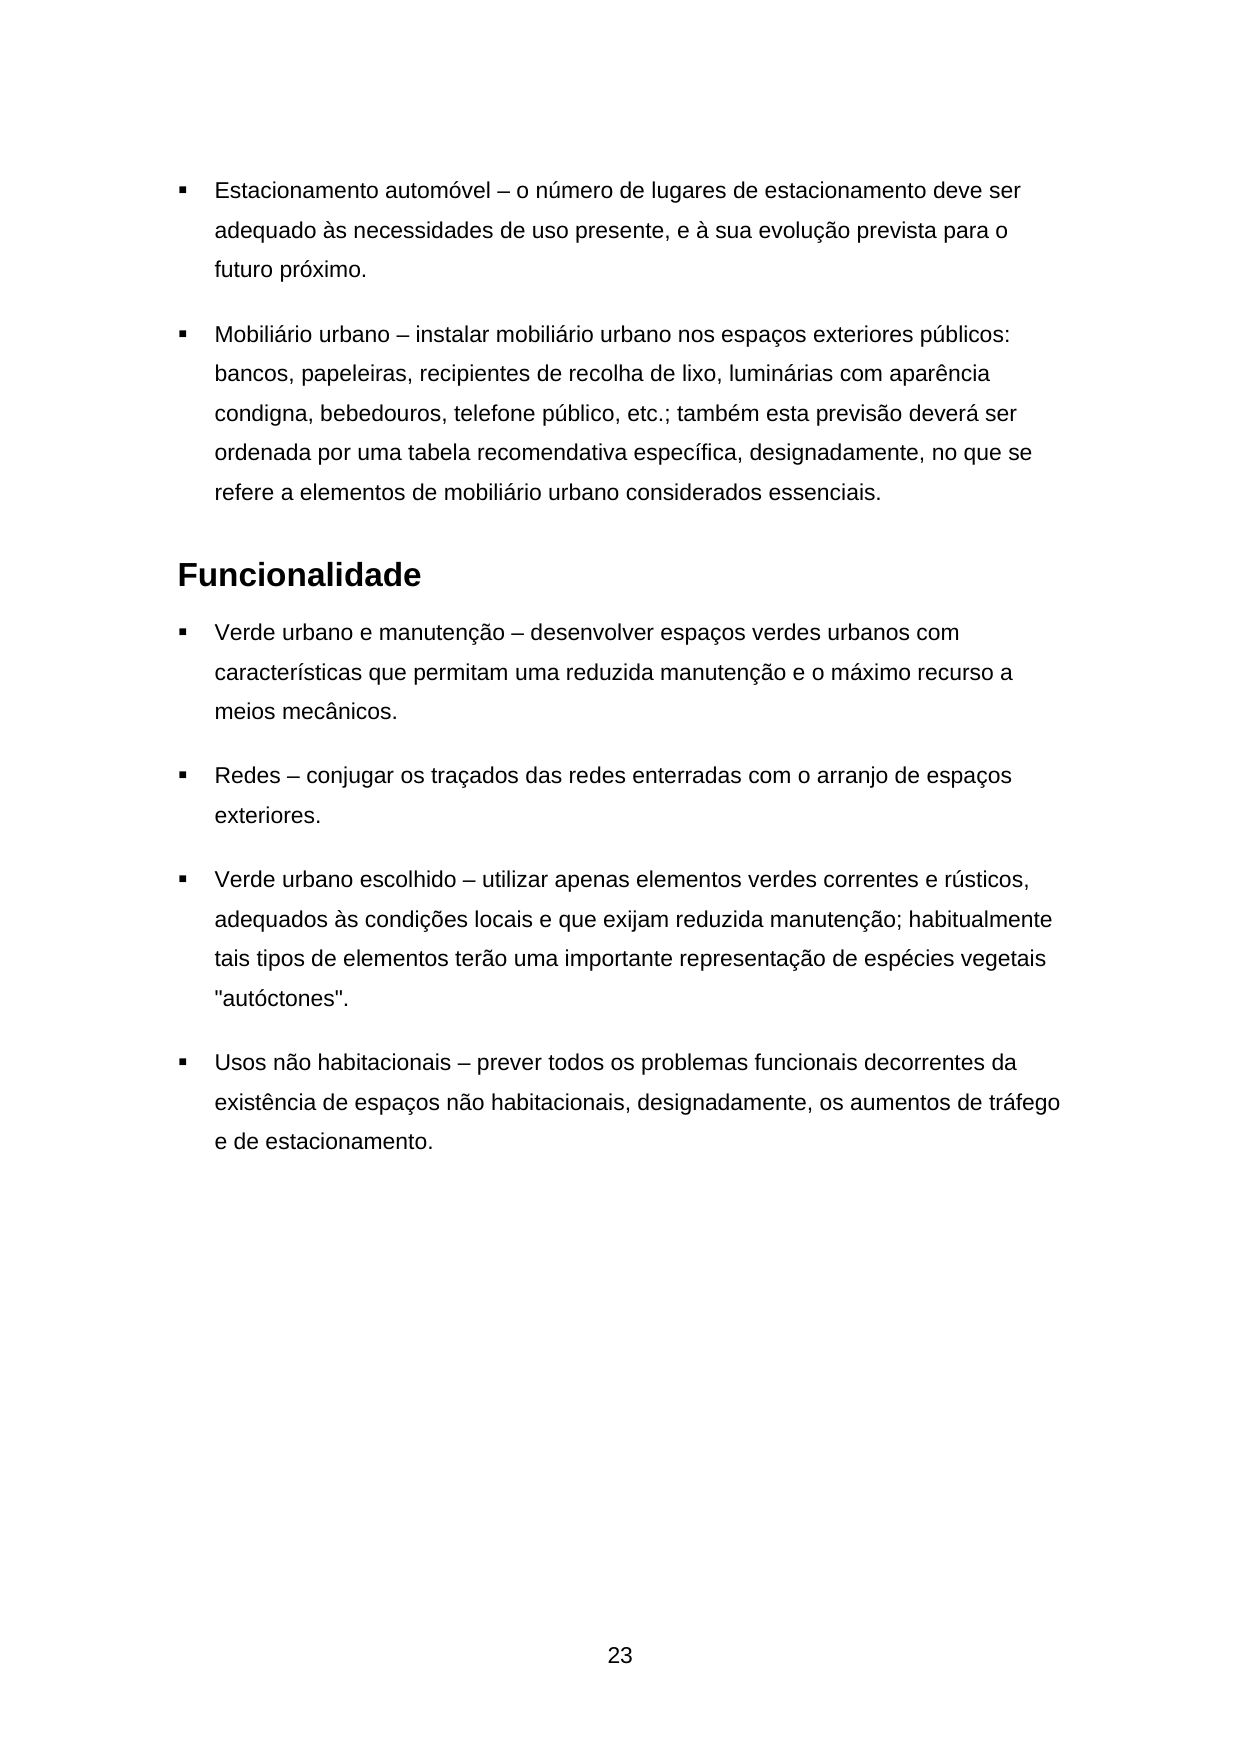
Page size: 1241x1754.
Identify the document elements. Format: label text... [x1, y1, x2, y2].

list Verde urbano escolhido – utilizar apenas elementos verdes correntes e rústicos, adequados às condições locais e que exijam reduzida manutenção; habitualmente tais tipos de elementos terão uma importante representação de espécies vegetais "autóctones". [177, 866, 1063, 1011]
list Redes – conjugar os traçados das redes enterradas com o arranjo de espaços exteriores. [177, 762, 1063, 828]
list Verde urbano e manutenção – desenvolver espaços verdes urbanos com características que permitam uma reduzida manutenção e o máximo recurso a meios mecânicos. [177, 619, 1063, 724]
text Funcionalidade [177, 556, 1063, 594]
list Mobiliário urbano – instalar mobiliário urbano nos espaços exteriores públicos: bancos, papeleiras, recipientes de recolha de lixo, luminárias com aparência condigna, bebedouros, telefone público, etc.; também esta previsão deverá ser ordenada por uma tabela recomendativa específica, designadamente, no que se refere a elementos de mobiliário urbano considerados essenciais. [177, 321, 1063, 505]
list Estacionamento automóvel – o número de lugares de estacionamento deve ser adequado às necessidades de uso presente, e à sua evolução prevista para o futuro próximo. [177, 177, 1063, 282]
list Usos não habitacionais – prever todos os problemas funcionais decorrentes da existência de espaços não habitacionais, designadamente, os aumentos de tráfego e de estacionamento. [177, 1049, 1063, 1154]
